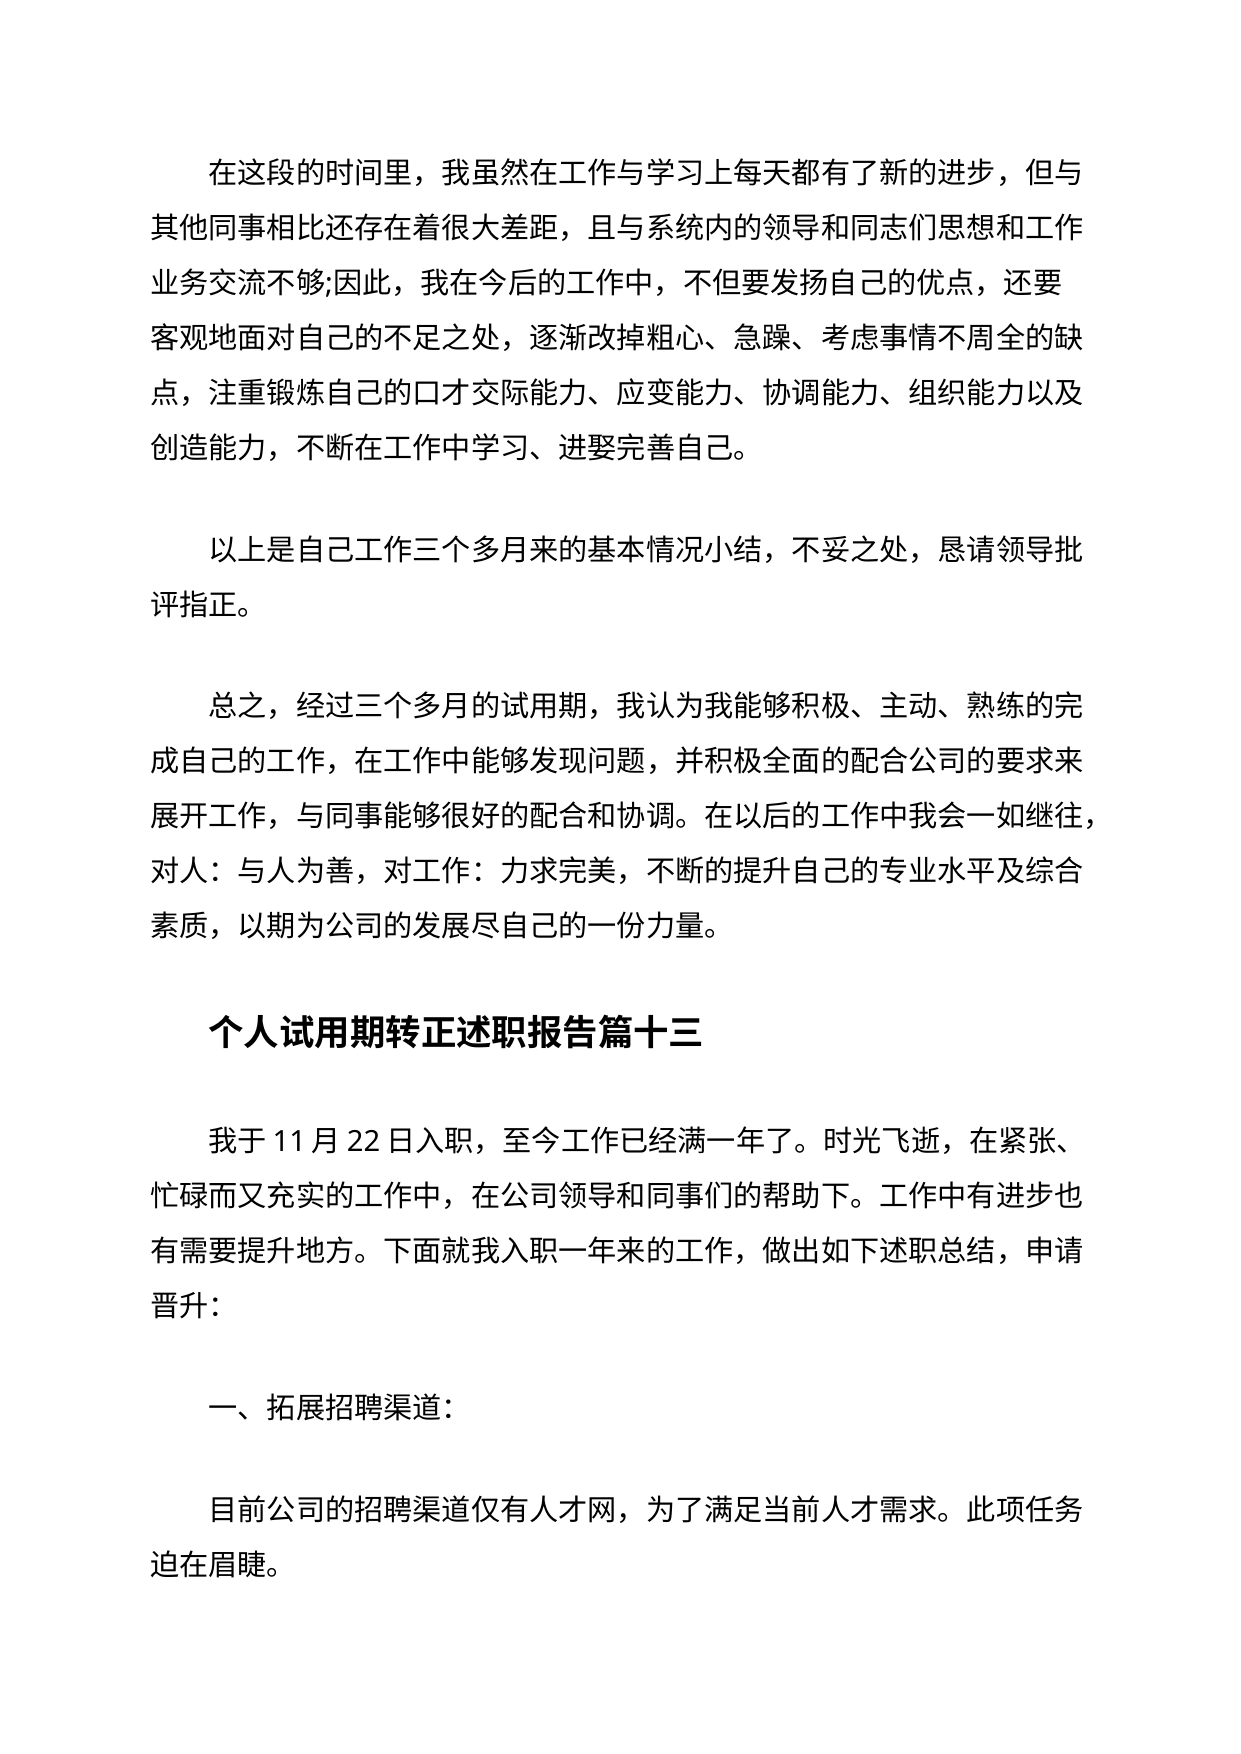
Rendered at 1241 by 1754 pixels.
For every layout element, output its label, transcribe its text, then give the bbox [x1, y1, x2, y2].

text 我于11月22日入职，至今工作已经满一年了。时光飞逝，在紧张、忙碌而又充实的工作中，在公司领导和同事们的帮助下。工作中有进步也有需要提升地方。下面就我入职一年来的工作，做出如下述职总结，申请晋升： [150, 1118, 1090, 1325]
text 个人试用期转正述职报告篇十三 [150, 1004, 1090, 1056]
text 以上是自己工作三个多月来的基本情况小结，不妥之处，恳请领导批评指正。 [150, 526, 1090, 623]
text 目前公司的招聘渠道仅有人才网，为了满足当前人才需求。此项任务迫在眉睫。 [150, 1486, 1090, 1583]
text 总之，经过三个多月的试用期，我认为我能够积极、主动、熟练的完成自己的工作，在工作中能够发现问题，并积极全面的配合公司的要求来展开工作，与同事能够很好的配合和协调。在以后的工作中我会一如继往，对人：与人为善，对工作：力求完美，不断的提升自己的专业水平及综合素质，以期为公司的发展尽自己的一份力量。 [150, 683, 1090, 945]
text 一、拓展招聘渠道： [150, 1384, 1090, 1427]
text 在这段的时间里，我虽然在工作与学习上每天都有了新的进步，但与其他同事相比还存在着很大差距，且与系统内的领导和同志们思想和工作业务交流不够;因此，我在今后的工作中，不但要发扬自己的优点，还要客观地面对自己的不足之处，逐渐改掉粗心、急躁、考虑事情不周全的缺点，注重锻炼自己的口才交际能力、应变能力、协调能力、组织能力以及创造能力，不断在工作中学习、进娶完善自己。 [150, 150, 1090, 467]
